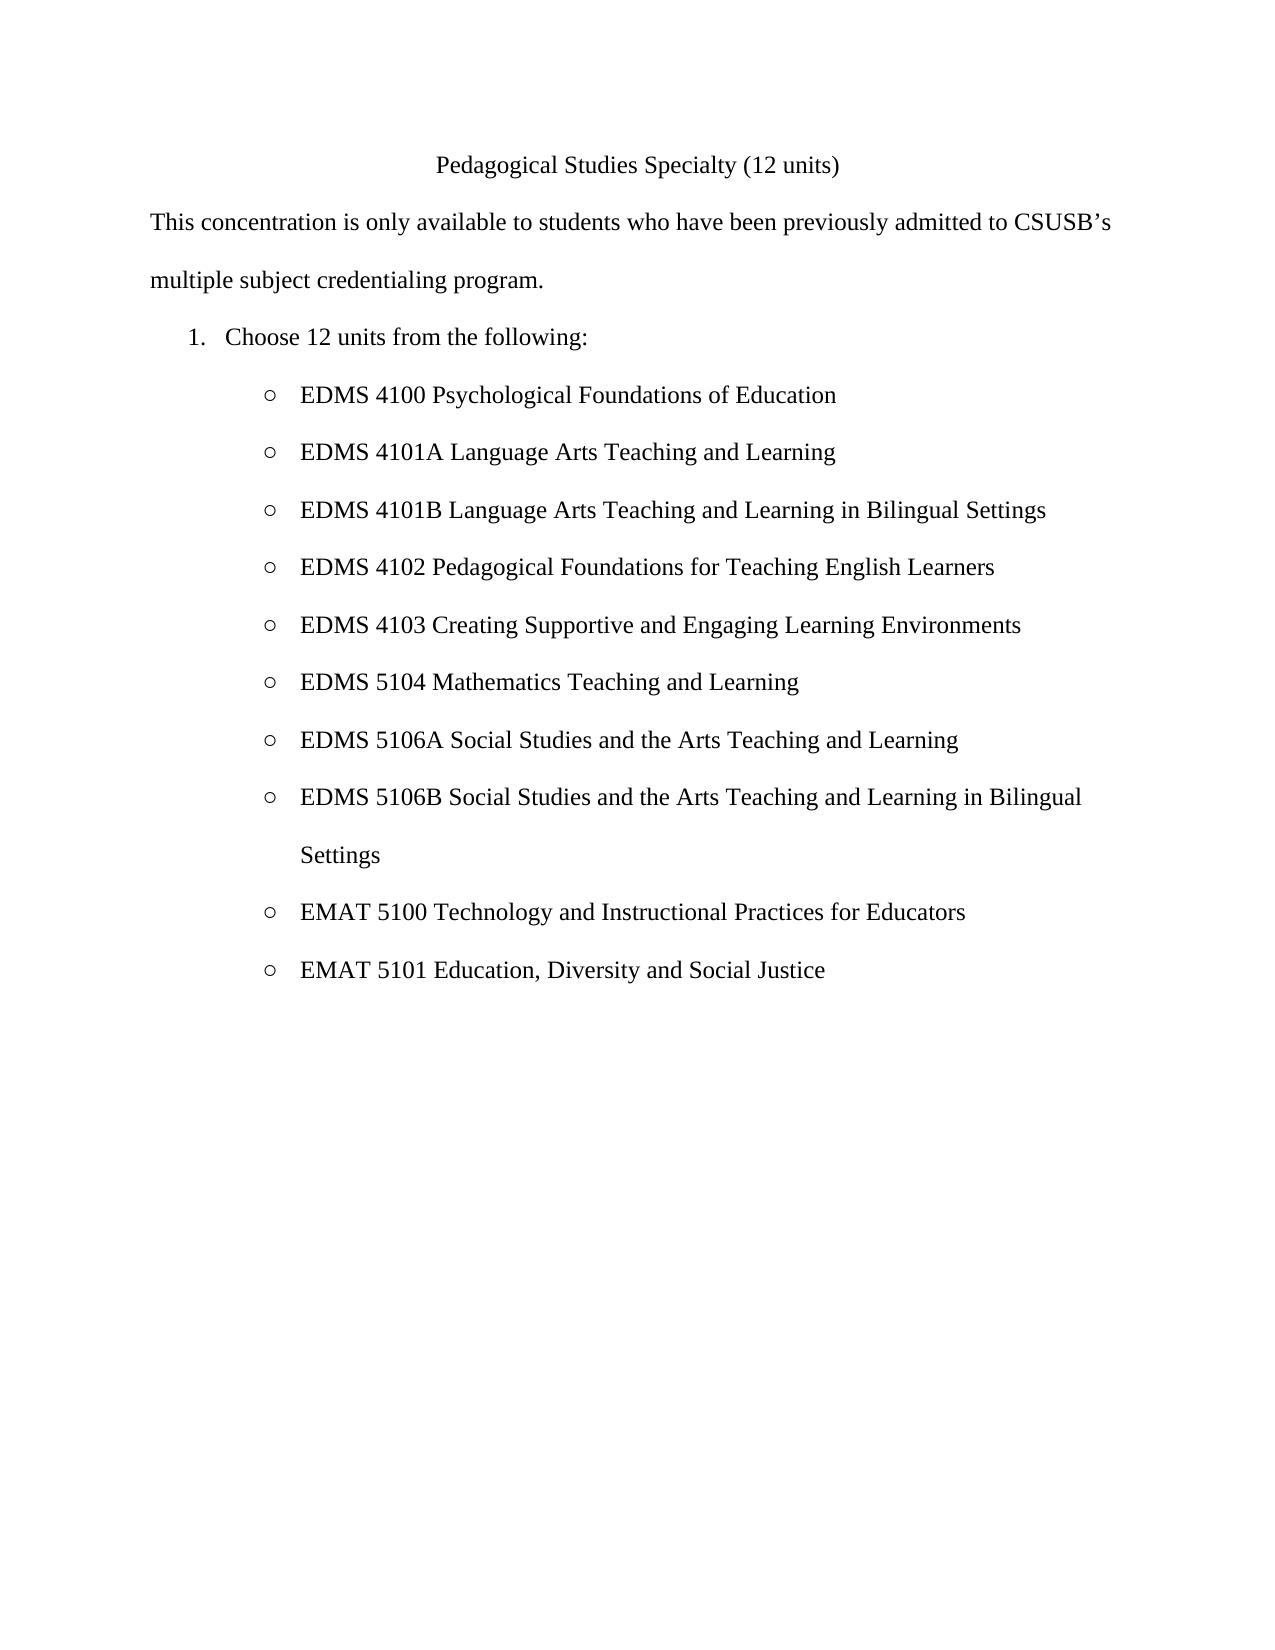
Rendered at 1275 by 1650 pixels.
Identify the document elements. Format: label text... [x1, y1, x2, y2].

list EDMS 4101B Language Arts Teaching and Learning in Bilingual Settings [262, 495, 1125, 524]
list EDMS 5106A Social Studies and the Arts Teaching and Learning [262, 725, 1125, 754]
list Choose 12 units from the following: [187, 322, 1125, 351]
list EDMS 4100 Psychological Foundations of Education [262, 380, 1125, 409]
list EDMS 4102 Pedagogical Foundations for Teaching English Learners [262, 552, 1125, 581]
text This concentration is only available to students who have been previously admitted to CSUSB’s multiple subject credentialing program. [150, 207, 1125, 294]
list EDMS 5104 Mathematics Teaching and Learning [262, 667, 1125, 696]
text Pedagogical Studies Specialty (12 units) [150, 150, 1125, 179]
list EDMS 4101A Language Arts Teaching and Learning [262, 437, 1125, 466]
list EMAT 5101 Education, Diversity and Social Justice [262, 955, 1125, 984]
list EMAT 5100 Technology and Instructional Practices for Educators [262, 897, 1125, 926]
list EDMS 4103 Creating Supportive and Engaging Learning Environments [262, 610, 1125, 639]
list EDMS 5106B Social Studies and the Arts Teaching and Learning in Bilingual Settings [262, 782, 1125, 869]
